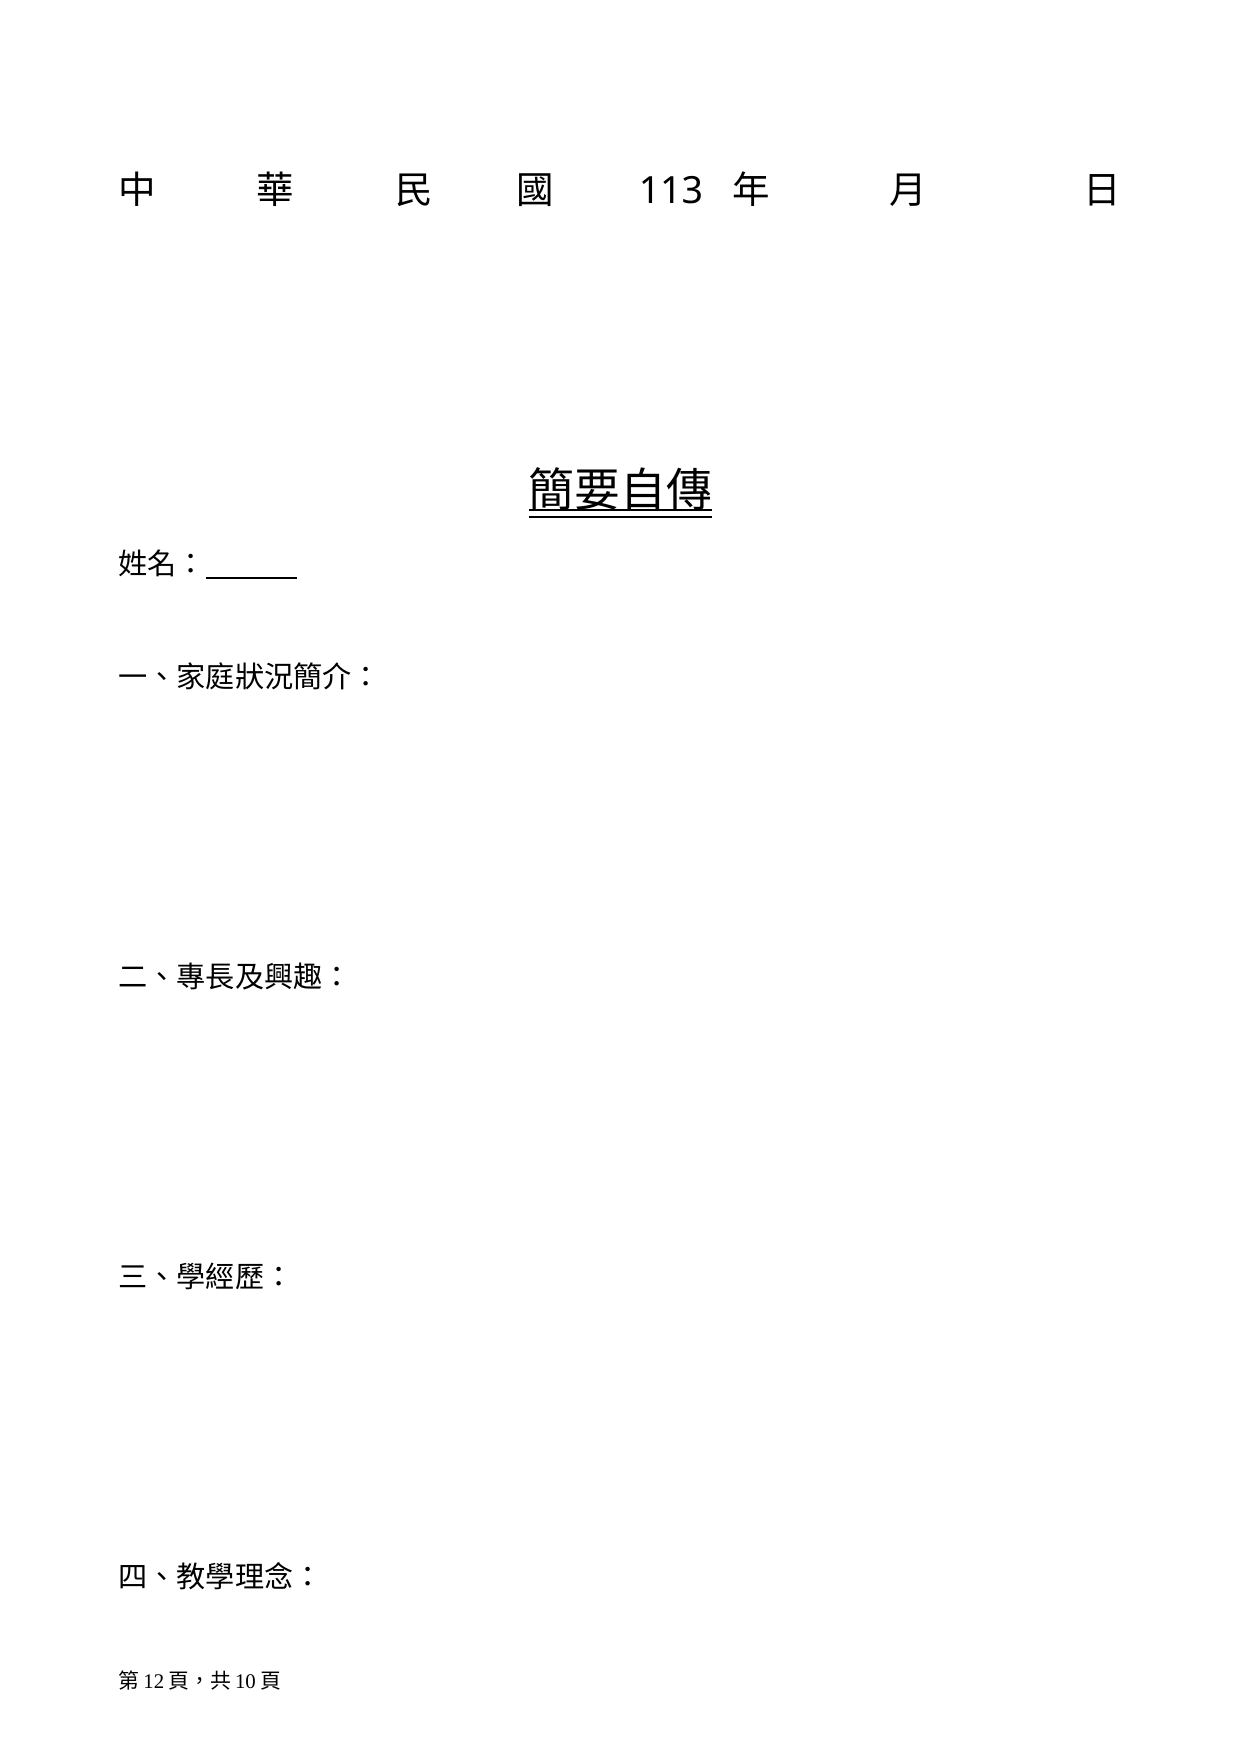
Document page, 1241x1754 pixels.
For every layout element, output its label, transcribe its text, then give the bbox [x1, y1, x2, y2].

text 四、教學理念： [118, 1537, 1122, 1612]
text 中 華 民 國 113 年 月 日 [118, 149, 1122, 224]
text 簡要自傳 [118, 449, 1122, 524]
text 姓名： [118, 524, 1122, 599]
text 二、專長及興趣： [118, 937, 1122, 1012]
text 一、家庭狀況簡介： [118, 637, 1122, 712]
text 三、學經歷： [118, 1237, 1122, 1312]
